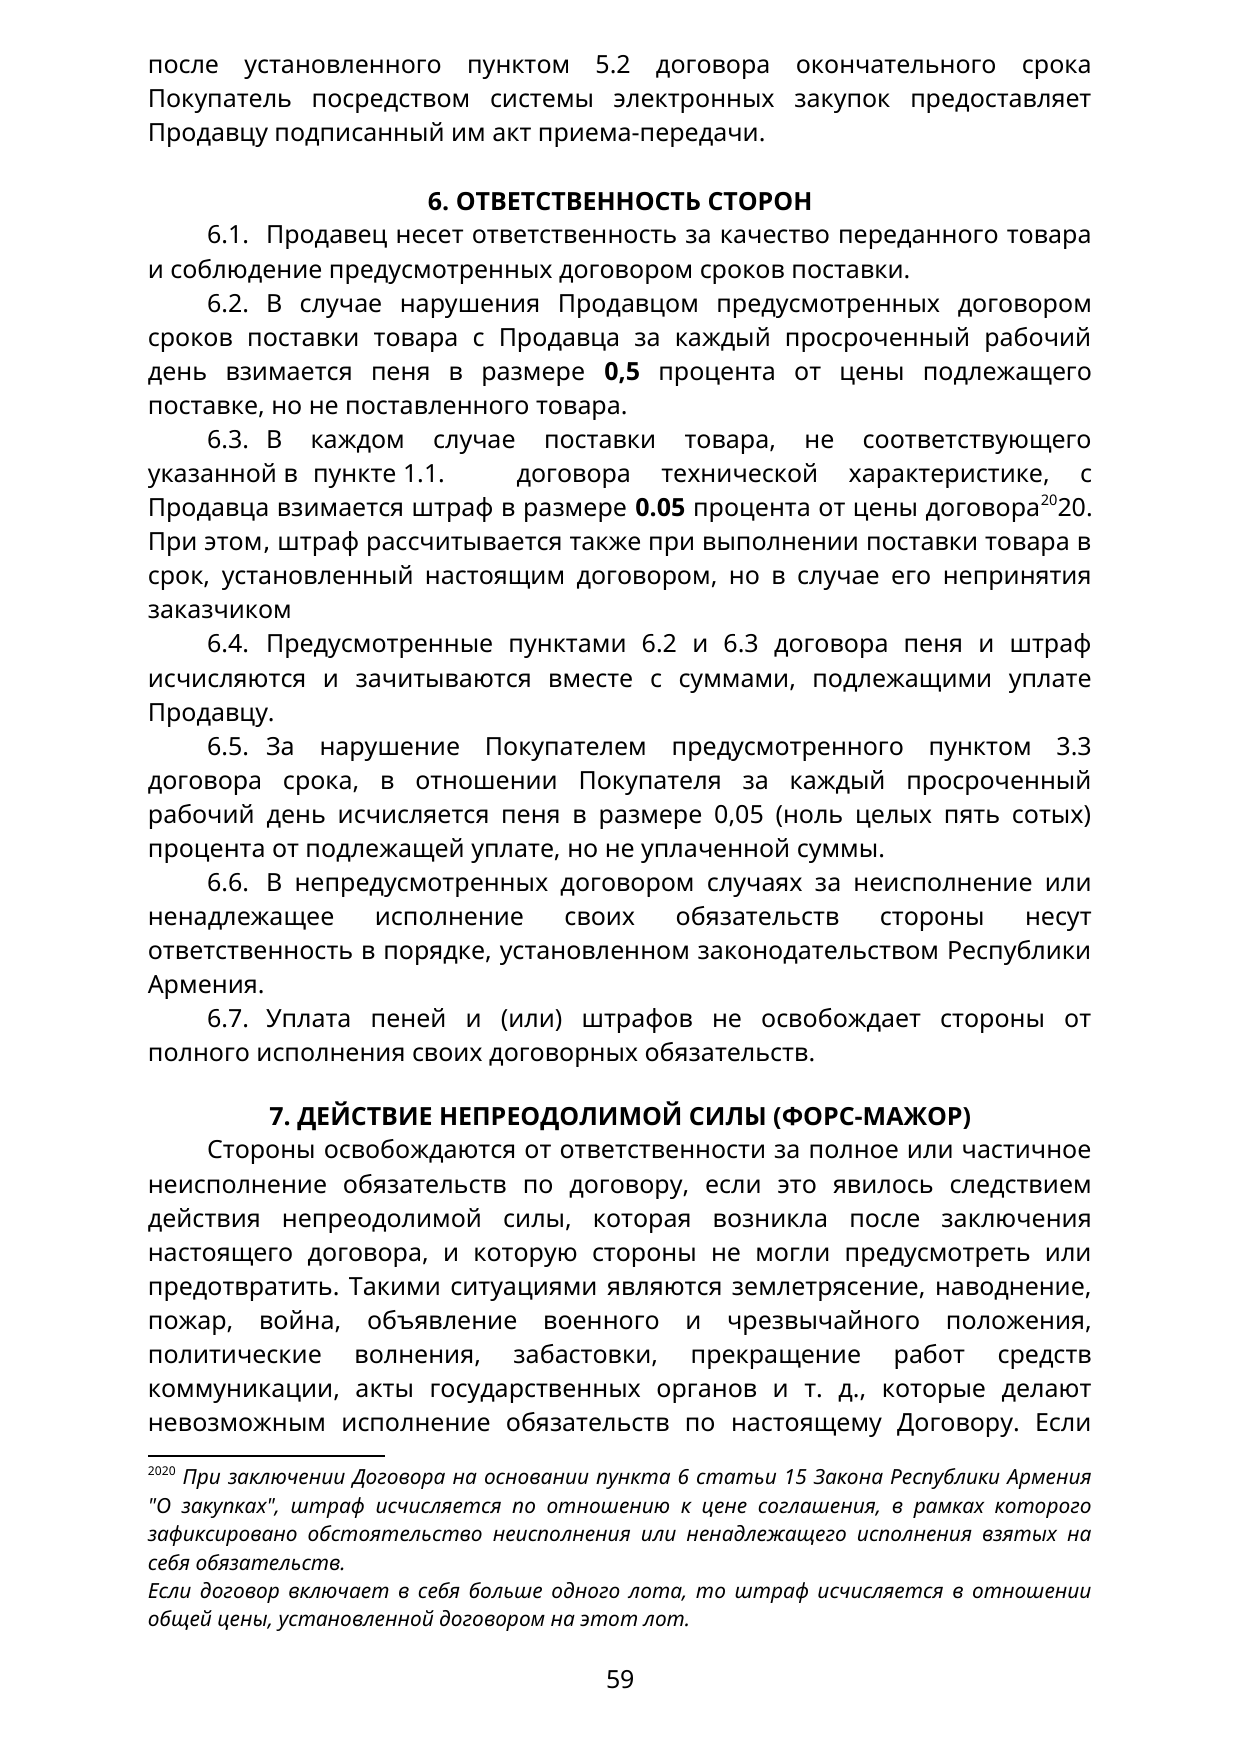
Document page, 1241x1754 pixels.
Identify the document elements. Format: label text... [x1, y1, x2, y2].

text 6.4. Предусмотренные пунктами 6.2 и 6.3 договора пеня и штраф исчисляются и зачитываются вместе с суммами, подлежащими уплате Продавцу. [148, 626, 1092, 728]
text 6.7. Уплата пеней и (или) штрафов не освобождает стороны от полного исполнения своих договорных обязательств. [148, 1001, 1092, 1069]
text 7. ДЕЙСТВИЕ НЕПРЕОДОЛИМОЙ СИЛЫ (ФОРС-МАЖОР) [148, 1098, 1092, 1132]
text 6. ОТВЕТСТВЕННОСТЬ СТОРОН [148, 183, 1092, 217]
text 6.1. Продавец несет ответственность за качество переданного товара и соблюдение предусмотренных договором сроков поставки. [148, 217, 1092, 285]
text 6.5. За нарушение Покупателем предусмотренного пунктом 3.3 договора срока, в отношении Покупателя за каждый просроченный рабочий день исчисляется пеня в размере 0,05 (ноль целых пять сотых) процента от подлежащей уплате, но не уплаченной суммы. [148, 728, 1092, 864]
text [148, 1132, 1092, 1439]
text 6.3. В каждом случае поставки товара, не соответствующего указанной в пункте 1.1. договора технической характеристике, с Продавца взимается штраф в размере 0.05 процента от цены договора20. При этом, штраф рассчитывается также при выполнении поставки товара в срок, установленный настоящим договором, но в случае его непринятия заказчиком [148, 422, 1092, 626]
text 6.2. В случае нарушения Продавцом предусмотренных договором сроков поставки товара с Продавца за каждый просроченный рабочий день взимается пеня в размере 0,5 процента от цены подлежащего поставке, но не поставленного товара. [148, 285, 1092, 422]
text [148, 47, 1092, 149]
text 6.6. В непредусмотренных договором случаях за неисполнение или ненадлежащее исполнение своих обязательств стороны несут ответственность в порядке, установленном законодательством Республики Армения. [148, 864, 1092, 1001]
